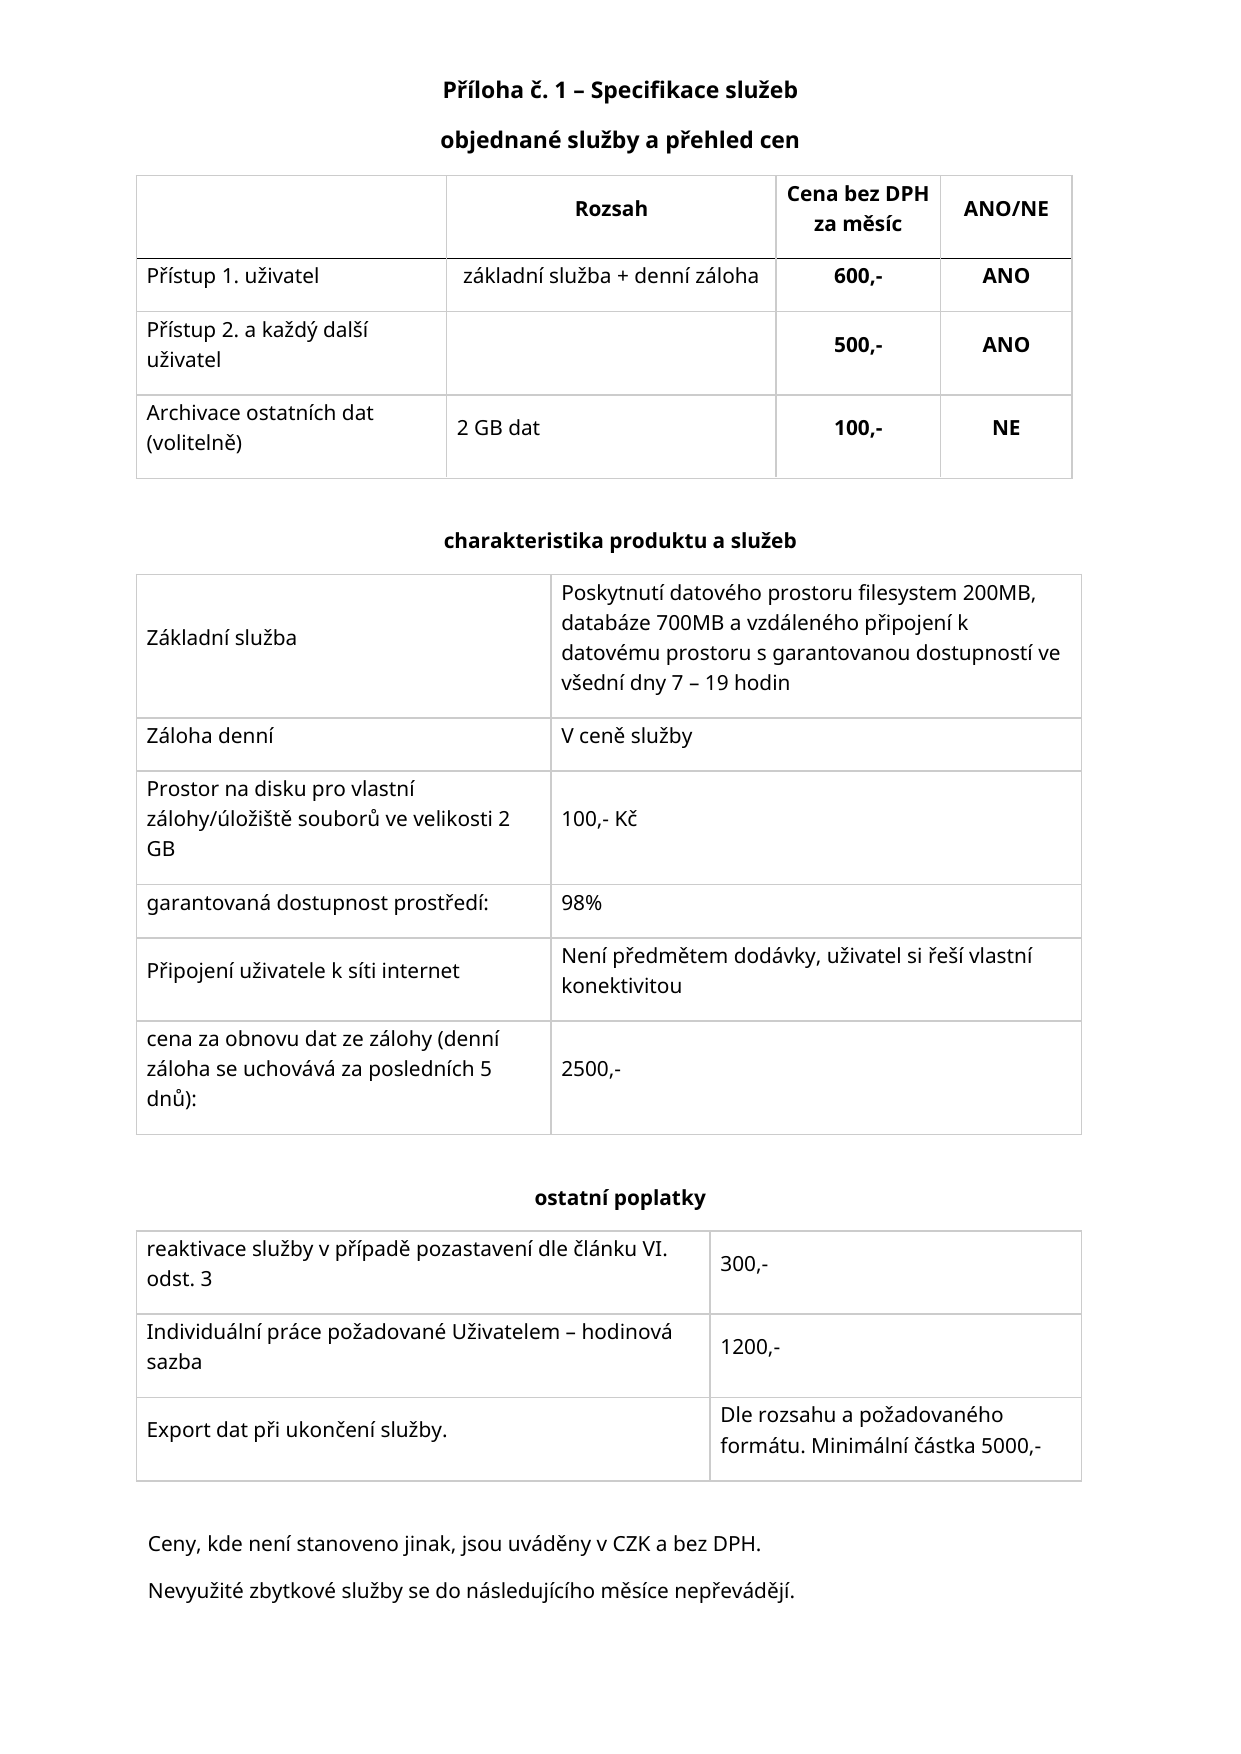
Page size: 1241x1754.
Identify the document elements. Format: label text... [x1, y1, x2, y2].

table_cell 98% [552, 885, 1081, 937]
text charakteristika produktu a služeb [148, 526, 1093, 555]
table_cell ANO [941, 312, 1071, 394]
table_header Základní služba [137, 575, 550, 717]
table_cell Přístup 1. uživatel [137, 259, 446, 311]
table_header Rozsah [447, 176, 775, 258]
table_cell základní služba + denní záloha [447, 259, 775, 311]
table_cell 100,- Kč [552, 772, 1081, 884]
text Nevyužité zbytkové služby se do následujícího měsíce nepřevádějí. [148, 1576, 1093, 1604]
table_cell ANO [941, 259, 1071, 311]
table_cell Záloha denní [137, 719, 550, 770]
table_cell Dle rozsahu a požadovaného formátu. Minimální částka 5000,- [711, 1398, 1081, 1480]
table_header Cena bez DPH za měsíc [777, 176, 940, 258]
table_cell Není předmětem dodávky, uživatel si řeší vlastní konektivitou [552, 939, 1081, 1020]
table_cell [447, 312, 775, 394]
table_cell cena za obnovu dat ze zálohy (denní záloha se uchovává za posledních 5 dnů): [137, 1022, 550, 1134]
table_cell NE [941, 396, 1071, 477]
text Ceny, kde není stanoveno jinak, jsou uváděny v CZK a bez DPH. [148, 1529, 1093, 1557]
table_cell 2 GB dat [447, 396, 775, 477]
table_cell 2500,- [552, 1022, 1081, 1134]
table_cell V ceně služby [552, 719, 1081, 770]
table_cell Export dat při ukončení služby. [137, 1398, 709, 1480]
text ostatní poplatky [148, 1183, 1093, 1211]
table_cell Připojení uživatele k síti internet [137, 939, 550, 1020]
table_header Poskytnutí datového prostoru filesystem 200MB, databáze 700MB a vzdáleného připojení k datovému prostoru s garantovanou dostupností ve všední dny 7 – 19 hodin [552, 575, 1081, 717]
table_cell Prostor na disku pro vlastní zálohy/úložiště souborů ve velikosti 2 GB [137, 772, 550, 884]
table_cell Přístup 2. a každý další uživatel [137, 312, 446, 394]
table_header 300,- [711, 1232, 1081, 1313]
table_cell Archivace ostatních dat (volitelně) [137, 396, 446, 477]
table_cell Individuální práce požadované Uživatelem – hodinová sazba [137, 1315, 709, 1397]
table_cell 100,- [777, 396, 940, 477]
table_header reaktivace služby v případě pozastavení dle článku VI. odst. 3 [137, 1232, 709, 1313]
table_cell 600,- [777, 259, 940, 311]
table_cell 500,- [777, 312, 940, 394]
text Příloha č. 1 – Specifikace služeb [148, 74, 1093, 105]
text objednané služby a přehled cen [148, 124, 1093, 156]
table_header [137, 176, 446, 258]
table_header ANO/NE [941, 176, 1071, 258]
table_cell garantovaná dostupnost prostředí: [137, 885, 550, 937]
table_cell 1200,- [711, 1315, 1081, 1397]
